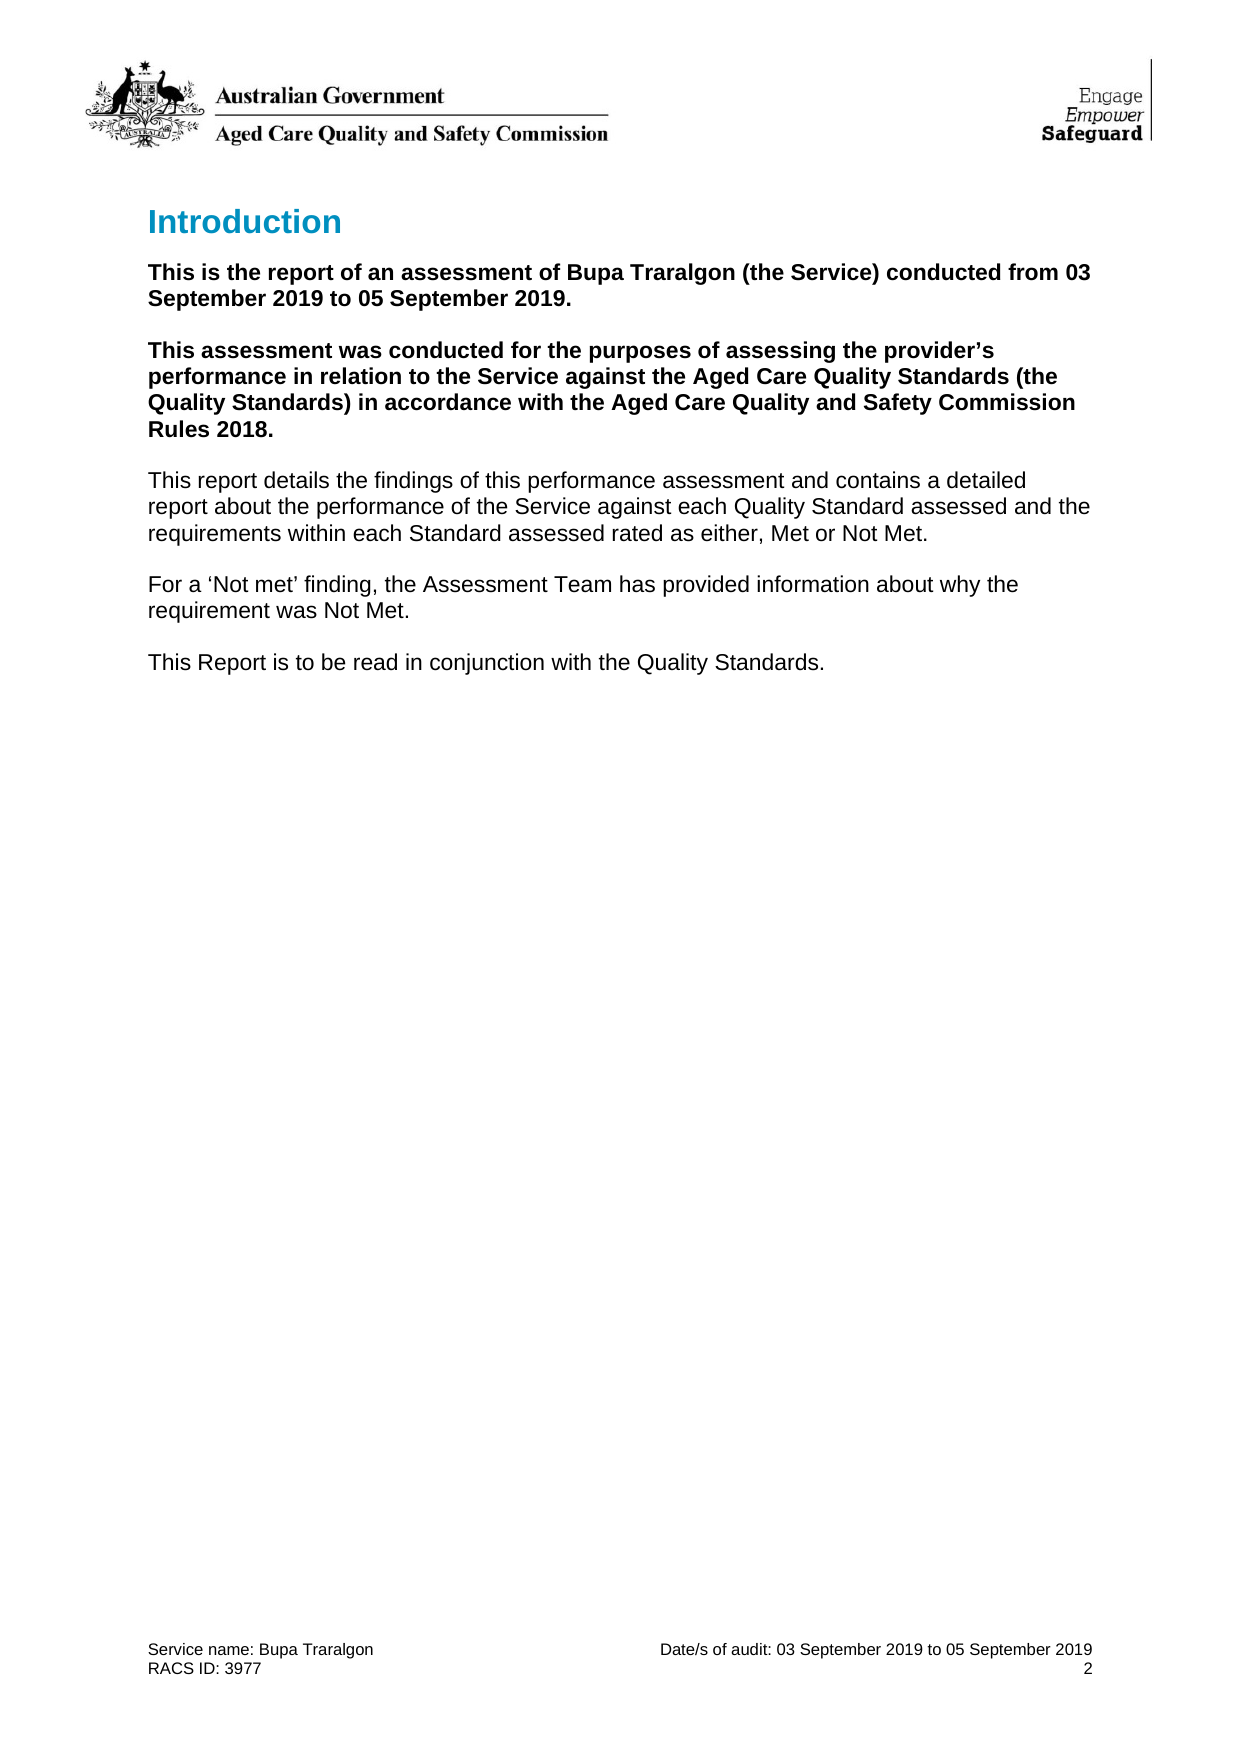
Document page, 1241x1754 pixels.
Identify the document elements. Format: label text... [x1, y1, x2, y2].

text This report details the findings of this performance assessment and contains a detailed report about the performance of the Service against each Quality Standard assessed and the requirements within each Standard assessed rated as either, Met or Not Met. [148, 467, 1092, 546]
text This assessment was conducted for the purposes of assessing the provider’s performance in relation to the Service against the Aged Care Quality Standards (the Quality Standards) in accordance with the Aged Care Quality and Safety Commission Rules 2018. [148, 337, 1092, 442]
text This is the report of an assessment of Bupa Traralgon (the Service) conducted from 03 September 2019 to 05 September 2019. [148, 259, 1092, 312]
text For a ‘Not met’ finding, the Assessment Team has provided information about why the requirement was Not Met. [148, 571, 1092, 624]
subtitle Introduction [148, 202, 1092, 241]
picture [0, 0, 1240, 169]
text This Report is to be read in conjunction with the Quality Standards. [148, 649, 1092, 675]
